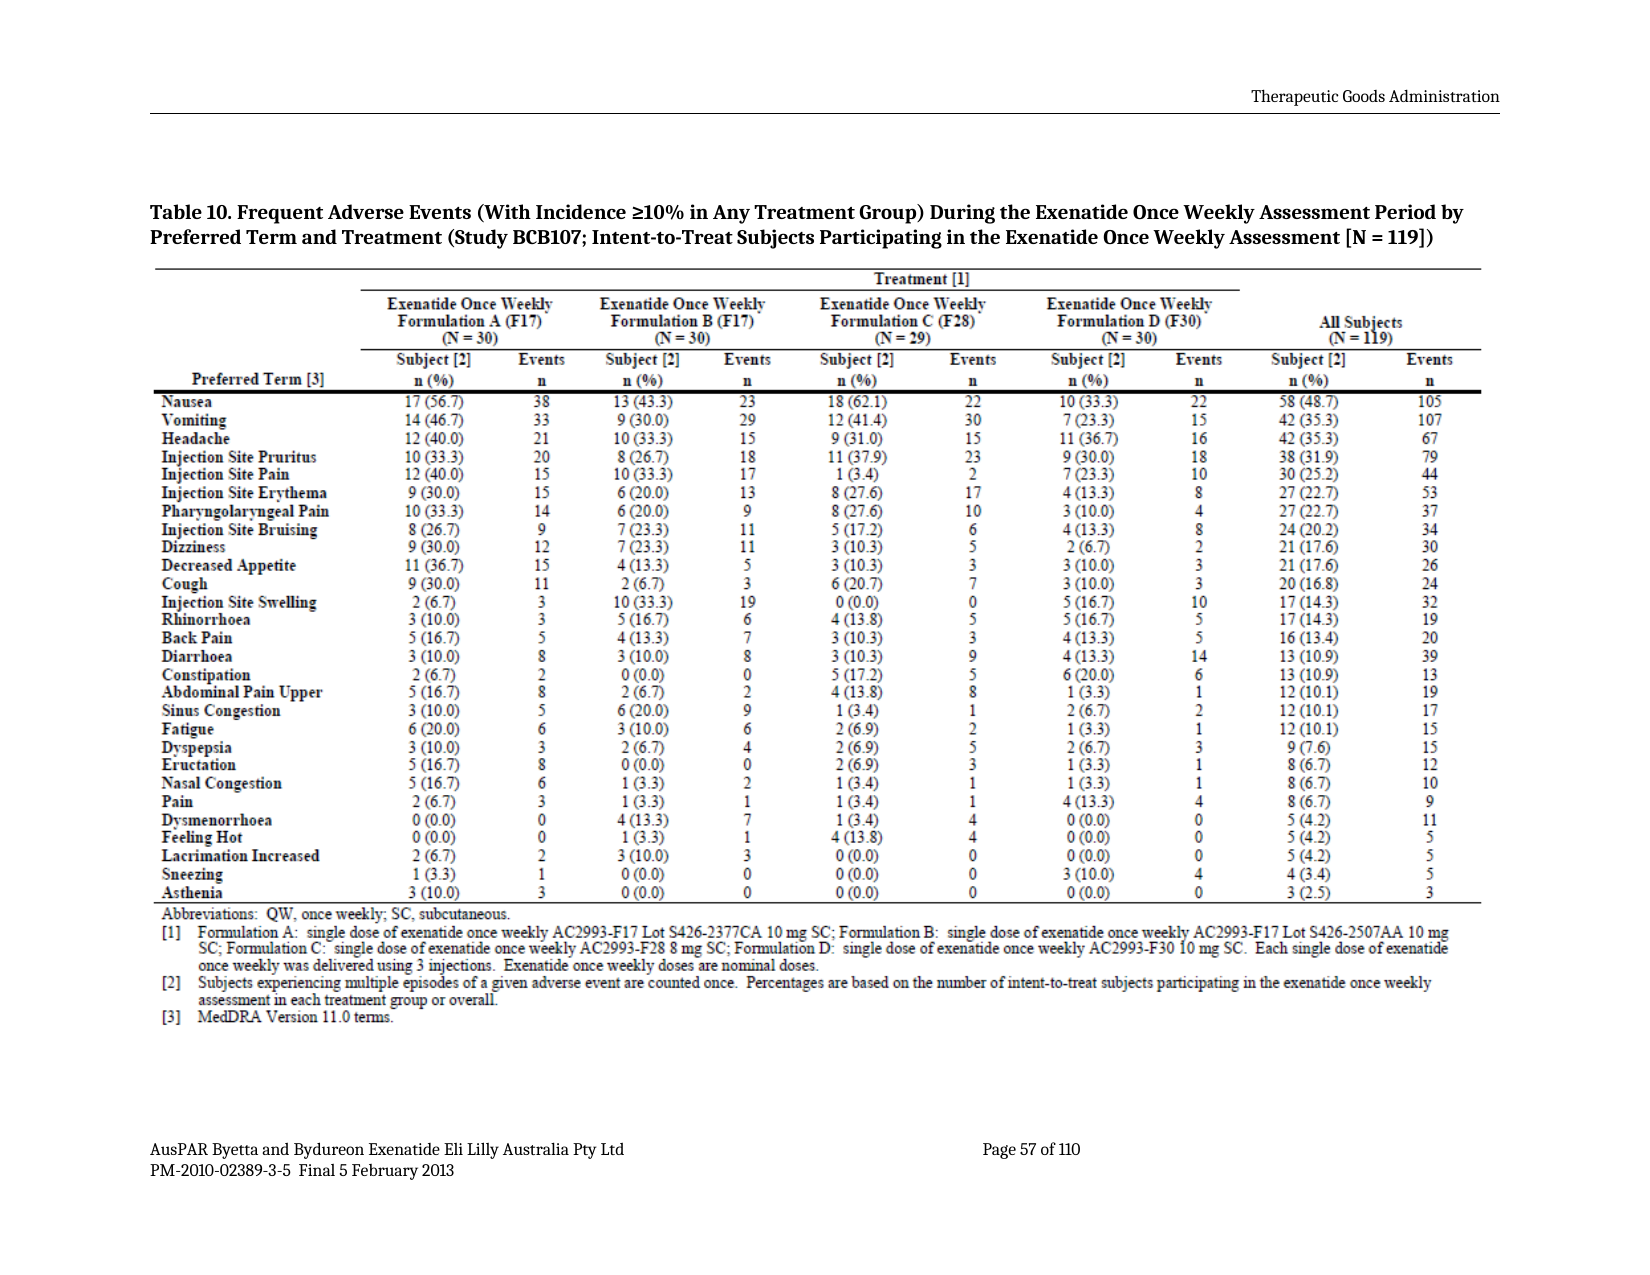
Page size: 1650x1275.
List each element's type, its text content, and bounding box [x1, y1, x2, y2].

title Table 10. Frequent Adverse Events (With Incidence ≥10% in Any Treatment Group) During the Exenatide Once Weekly Assessment Period by Preferred Term and Treatment (Study BCB107; Intent-to-Treat Subjects Participating in the Exenatide Once Weekly Assessment [N = 119]) [150, 200, 1500, 250]
